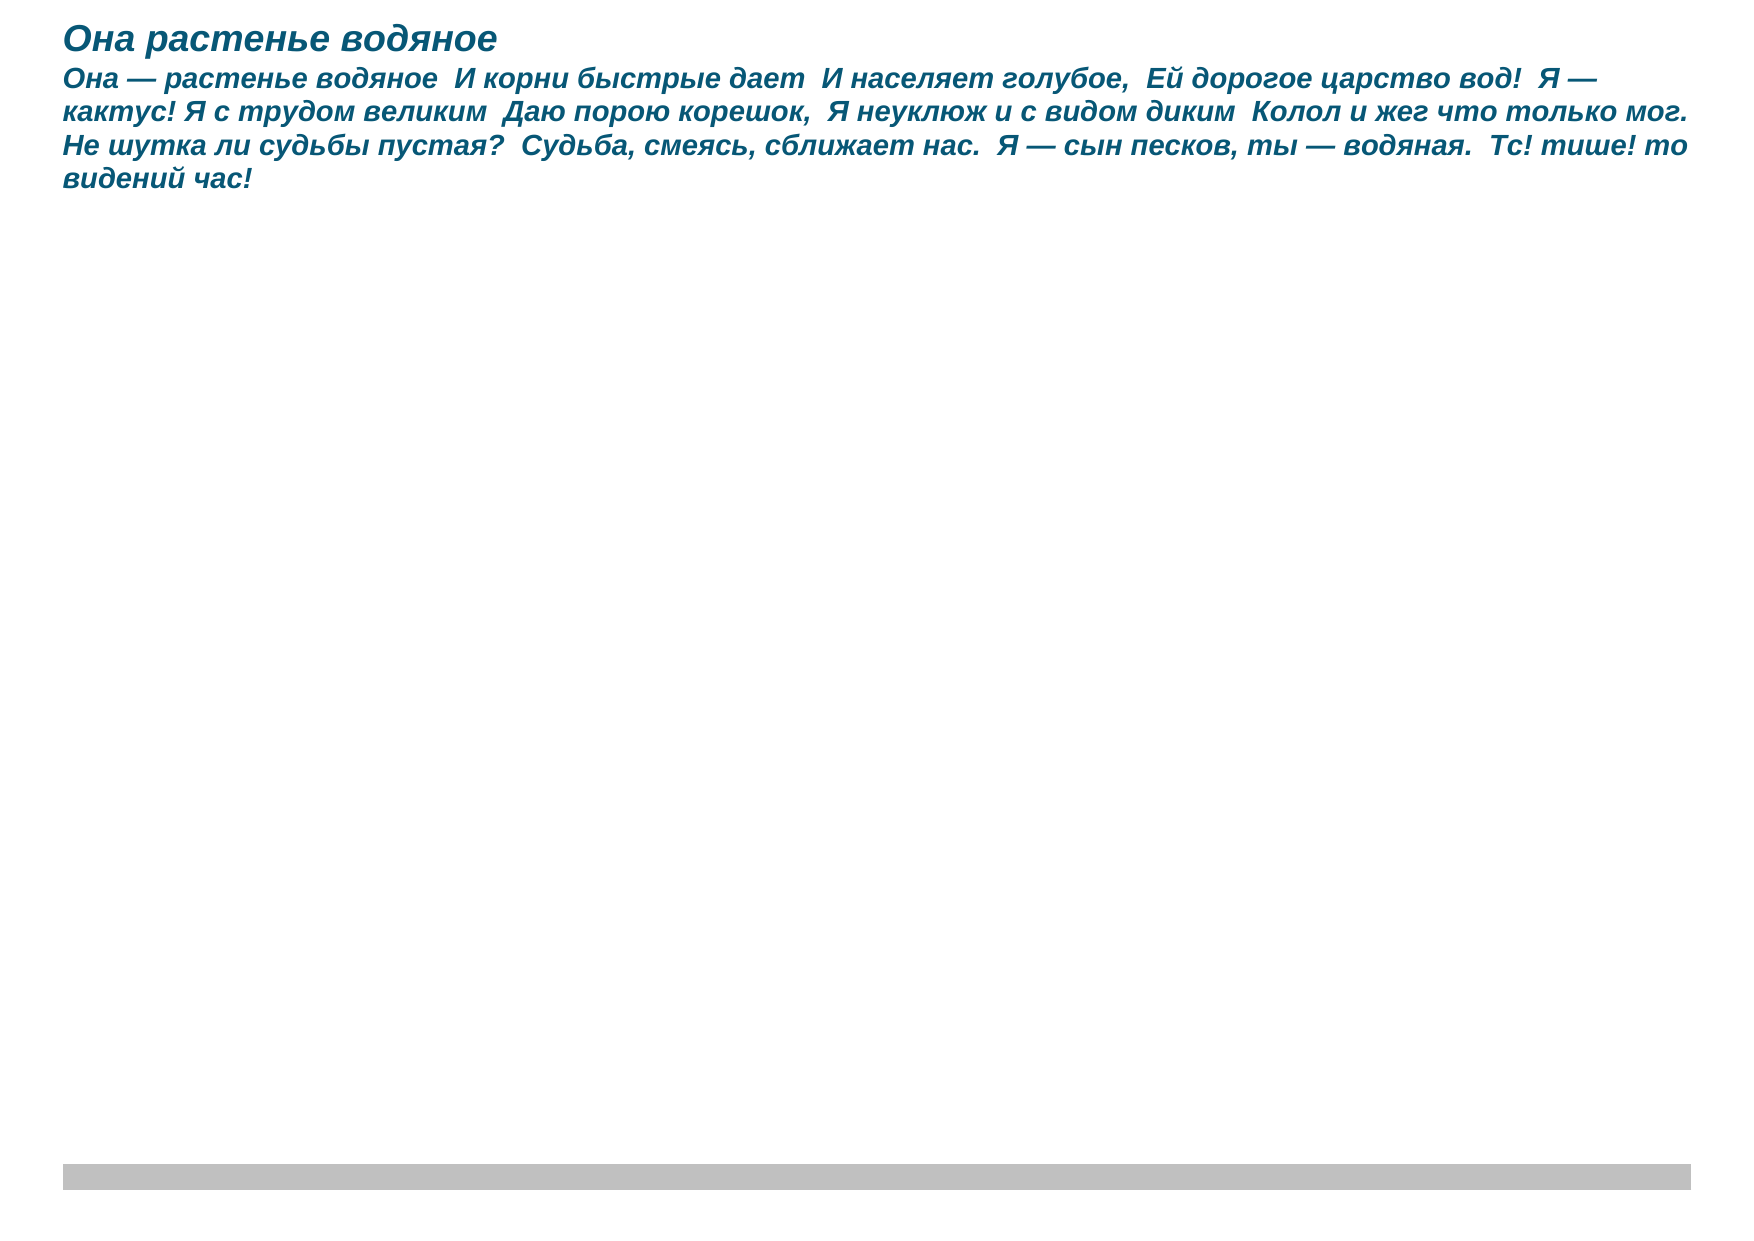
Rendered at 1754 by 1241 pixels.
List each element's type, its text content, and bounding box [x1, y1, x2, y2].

subtitle Она растенье водяное [62, 17, 1691, 60]
text Она — растенье водяное [62, 61, 1691, 195]
